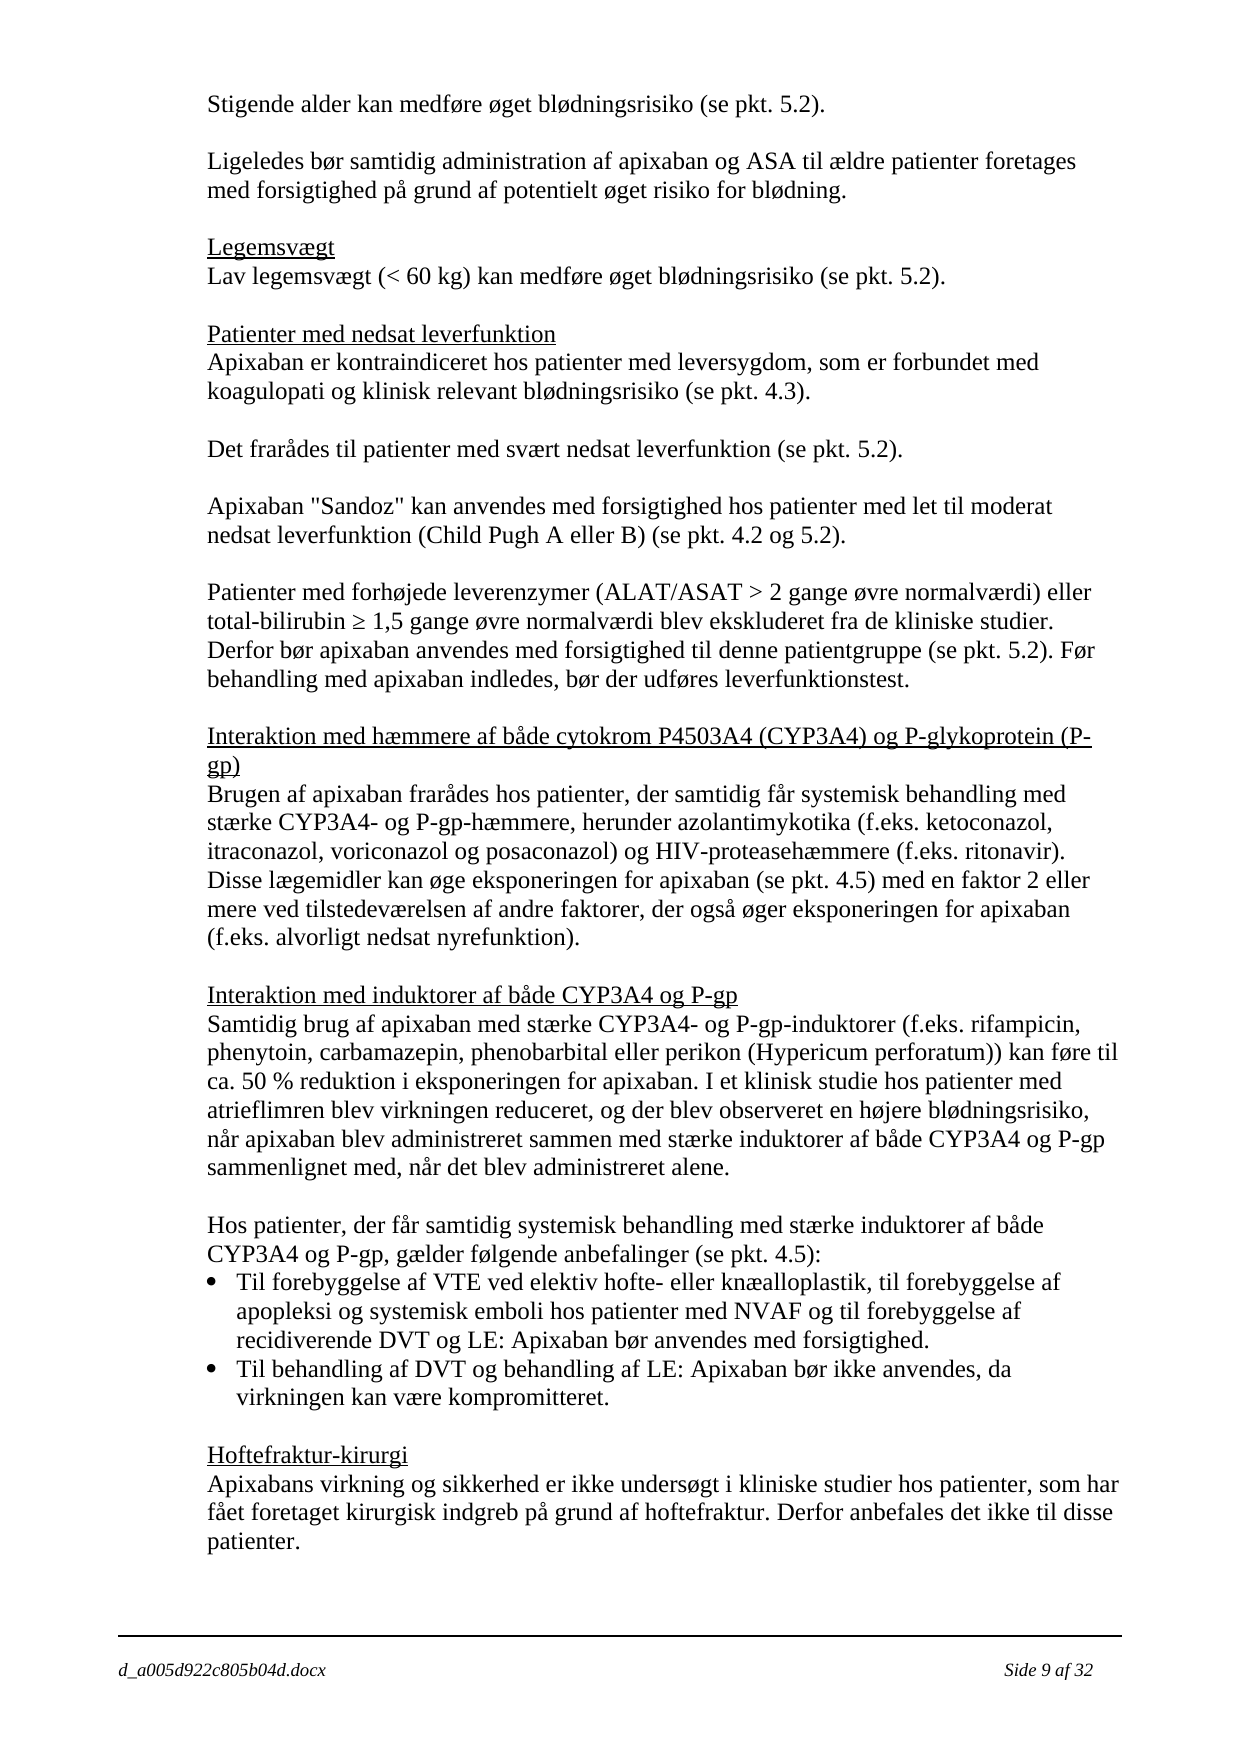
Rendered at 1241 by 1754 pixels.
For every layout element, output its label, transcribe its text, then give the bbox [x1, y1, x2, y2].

text Brugen af apixaban frarådes hos patienter, der samtidig får systemisk behandling med stærke CYP3A4- og P-gp-hæmmere, herunder azolantimykotika (f.eks. ketoconazol, itraconazol, voriconazol og posaconazol) og HIV-proteasehæmmere (f.eks. ritonavir). Disse lægemidler kan øge eksponeringen for apixaban (se pkt. 4.5) med en faktor 2 eller mere ved tilstedeværelsen af andre faktorer, der også øger eksponeringen for apixaban (f.eks. alvorligt nedsat nyrefunktion). [207, 779, 1122, 951]
text Legemsvægt [207, 232, 1122, 261]
list Til behandling af DVT og behandling af LE: Apixaban bør ikke anvendes, da virkningen kan være kompromitteret. [207, 1354, 1122, 1411]
text Samtidig brug af apixaban med stærke CYP3A4- og P-gp-induktorer (f.eks. rifampicin, phenytoin, carbamazepin, phenobarbital eller perikon (Hypericum perforatum)) kan føre til ca. 50 % reduktion i eksponeringen for apixaban. I et klinisk studie hos patienter med atrieflimren blev virkningen reduceret, og der blev observeret en højere blødningsrisiko, når apixaban blev administreret sammen med stærke induktorer af både CYP3A4 og P-gp sammenlignet med, når det blev administreret alene. [207, 1009, 1122, 1181]
text Interaktion med induktorer af både CYP3A4 og P-gp [207, 980, 1122, 1009]
text Hoftefraktur-kirurgi [207, 1440, 1122, 1469]
text Apixaban er kontraindiceret hos patienter med leversygdom, som er forbundet med koagulopati og klinisk relevant blødningsrisiko (se pkt. 4.3). [207, 347, 1122, 405]
text Ligeledes bør samtidig administration af apixaban og ASA til ældre patienter foretages med forsigtighed på grund af potentielt øget risiko for blødning. [207, 146, 1122, 204]
text Patienter med nedsat leverfunktion [207, 319, 1122, 347]
text Stigende alder kan medføre øget blødningsrisiko (se pkt. 5.2). [207, 89, 1122, 117]
text Patienter med forhøjede leverenzymer (ALAT/ASAT > 2 gange øvre normalværdi) eller total-bilirubin ≥ 1,5 gange øvre normalværdi blev ekskluderet fra de kliniske studier. Derfor bør apixaban anvendes med forsigtighed til denne patientgruppe (se pkt. 5.2). Før behandling med apixaban indledes, bør der udføres leverfunktionstest. [207, 577, 1122, 692]
text Lav legemsvægt (< 60 kg) kan medføre øget blødningsrisiko (se pkt. 5.2). [207, 261, 1122, 290]
text Apixaban "Sandoz" kan anvendes med forsigtighed hos patienter med let til moderat nedsat leverfunktion (Child Pugh A eller B) (se pkt. 4.2 og 5.2). [207, 491, 1122, 549]
text Apixabans virkning og sikkerhed er ikke undersøgt i kliniske studier hos patienter, som har fået foretaget kirurgisk indgreb på grund af hoftefraktur. Derfor anbefales det ikke til disse patienter. [207, 1469, 1122, 1555]
text Interaktion med hæmmere af både cytokrom P4503A4 (CYP3A4) og P-glykoprotein (P-gp) [207, 721, 1122, 779]
text Det frarådes til patienter med svært nedsat leverfunktion (se pkt. 5.2). [207, 434, 1122, 462]
list Til forebyggelse af VTE ved elektiv hofte- eller knæalloplastik, til forebyggelse af apopleksi og systemisk emboli hos patienter med NVAF og til forebyggelse af recidiverende DVT og LE: Apixaban bør anvendes med forsigtighed. [207, 1267, 1122, 1354]
text Hos patienter, der får samtidig systemisk behandling med stærke induktorer af både CYP3A4 og P-gp, gælder følgende anbefalinger (se pkt. 4.5): [207, 1210, 1122, 1267]
